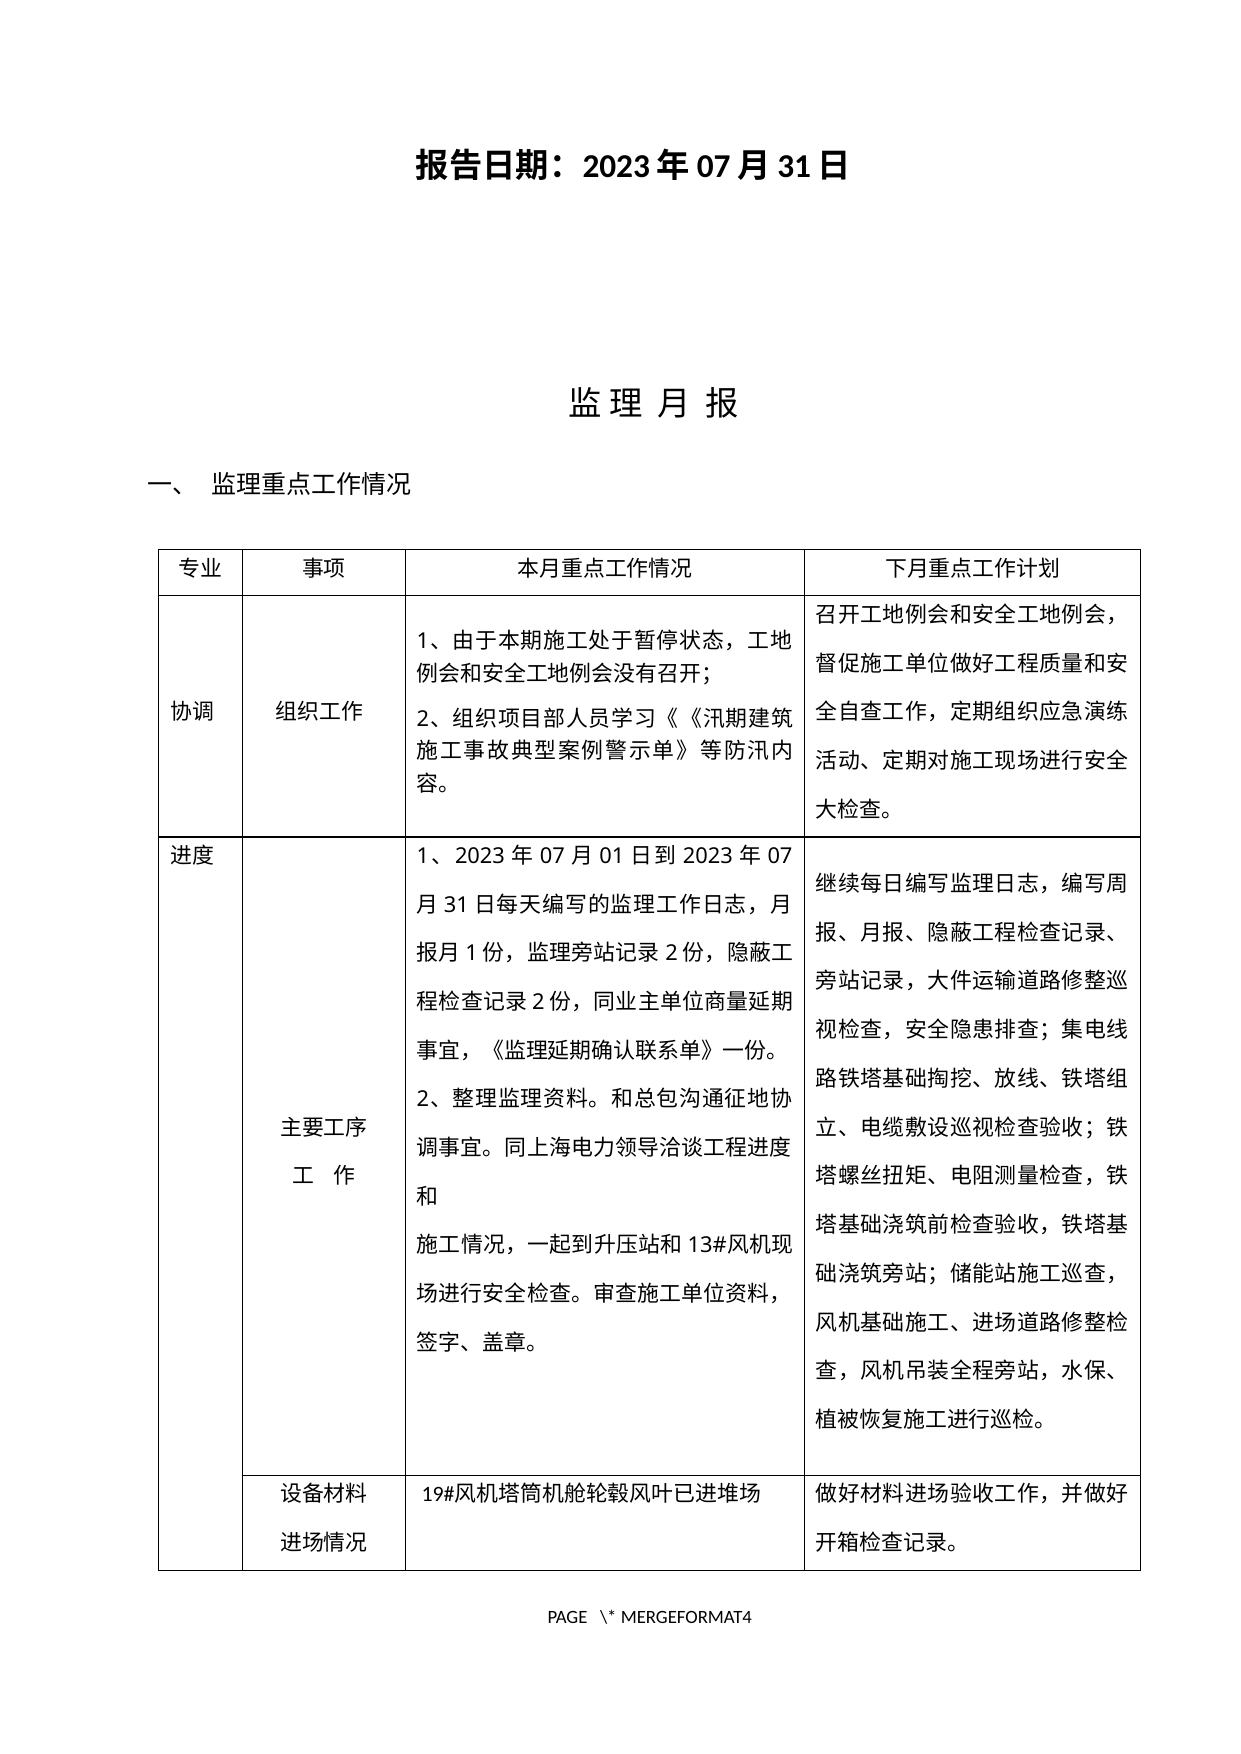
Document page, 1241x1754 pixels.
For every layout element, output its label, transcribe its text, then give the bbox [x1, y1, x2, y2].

table_cell 1、由于本期施工处于暂停状态，工地例会和安全工地例会没有召开； 2、组织项目部人员学习《《汛期建筑施工事故典型案例警示单》等防汛内容。 [406, 596, 804, 836]
table_cell 19#风机塔筒机舱轮毂风叶已进堆场 [406, 1476, 804, 1569]
table_cell 设备材料 进场情况 [243, 1476, 405, 1569]
table_cell 主要工序 工 作 [243, 838, 405, 1475]
table_cell 组织工作 [243, 596, 405, 836]
table_cell 继续每日编写监理日志，编写周报、月报、隐蔽工程检查记录、旁站记录，大件运输道路修整巡视检查，安全隐患排查；集电线路铁塔基础掏挖、放线、铁塔组立、电缆敷设巡视检查验收；铁塔螺丝扭矩、电阻测量检查，铁塔基础浇筑前检查验收，铁塔基础浇筑旁站；储能站施工巡查，风机基础施工、进场道路修整检查，风机吊装全程旁站，水保、植被恢复施工进行巡检。 [805, 838, 1140, 1475]
list 监理重点工作情况 [148, 450, 1152, 515]
table_header 专业 [159, 550, 242, 595]
table_header 下月重点工作计划 [805, 550, 1140, 595]
table_cell 进度 [159, 838, 242, 1569]
table_cell 1、2023年07月01日到2023年07月31日每天编写的监理工作日志，月报月1份，监理旁站记录 2份，隐蔽工程检查记录2份，同业主单位商量延期事宜，《监理延期确认联系单》一份。 2、整理监理资料。和总包沟通征地协调事宜。同上海电力领导洽谈工程进度和 施工情况，一起到升压站和13#风机现场进行安全检查。审查施工单位资料，签字、盖章。 [406, 838, 804, 1475]
table_header 本月重点工作情况 [406, 550, 804, 595]
text 监 理 月 报 [148, 369, 1152, 434]
table_cell 做好材料进场验收工作，并做好开箱检查记录。 [805, 1476, 1140, 1569]
text 报告日期：2023年07月31日 [148, 130, 1152, 195]
table_header 事项 [243, 550, 405, 595]
table_cell 协调 [159, 596, 242, 836]
table_cell 召开工地例会和安全工地例会，督促施工单位做好工程质量和安全自查工作，定期组织应急演练活动、定期对施工现场进行安全大检查。 [805, 596, 1140, 836]
